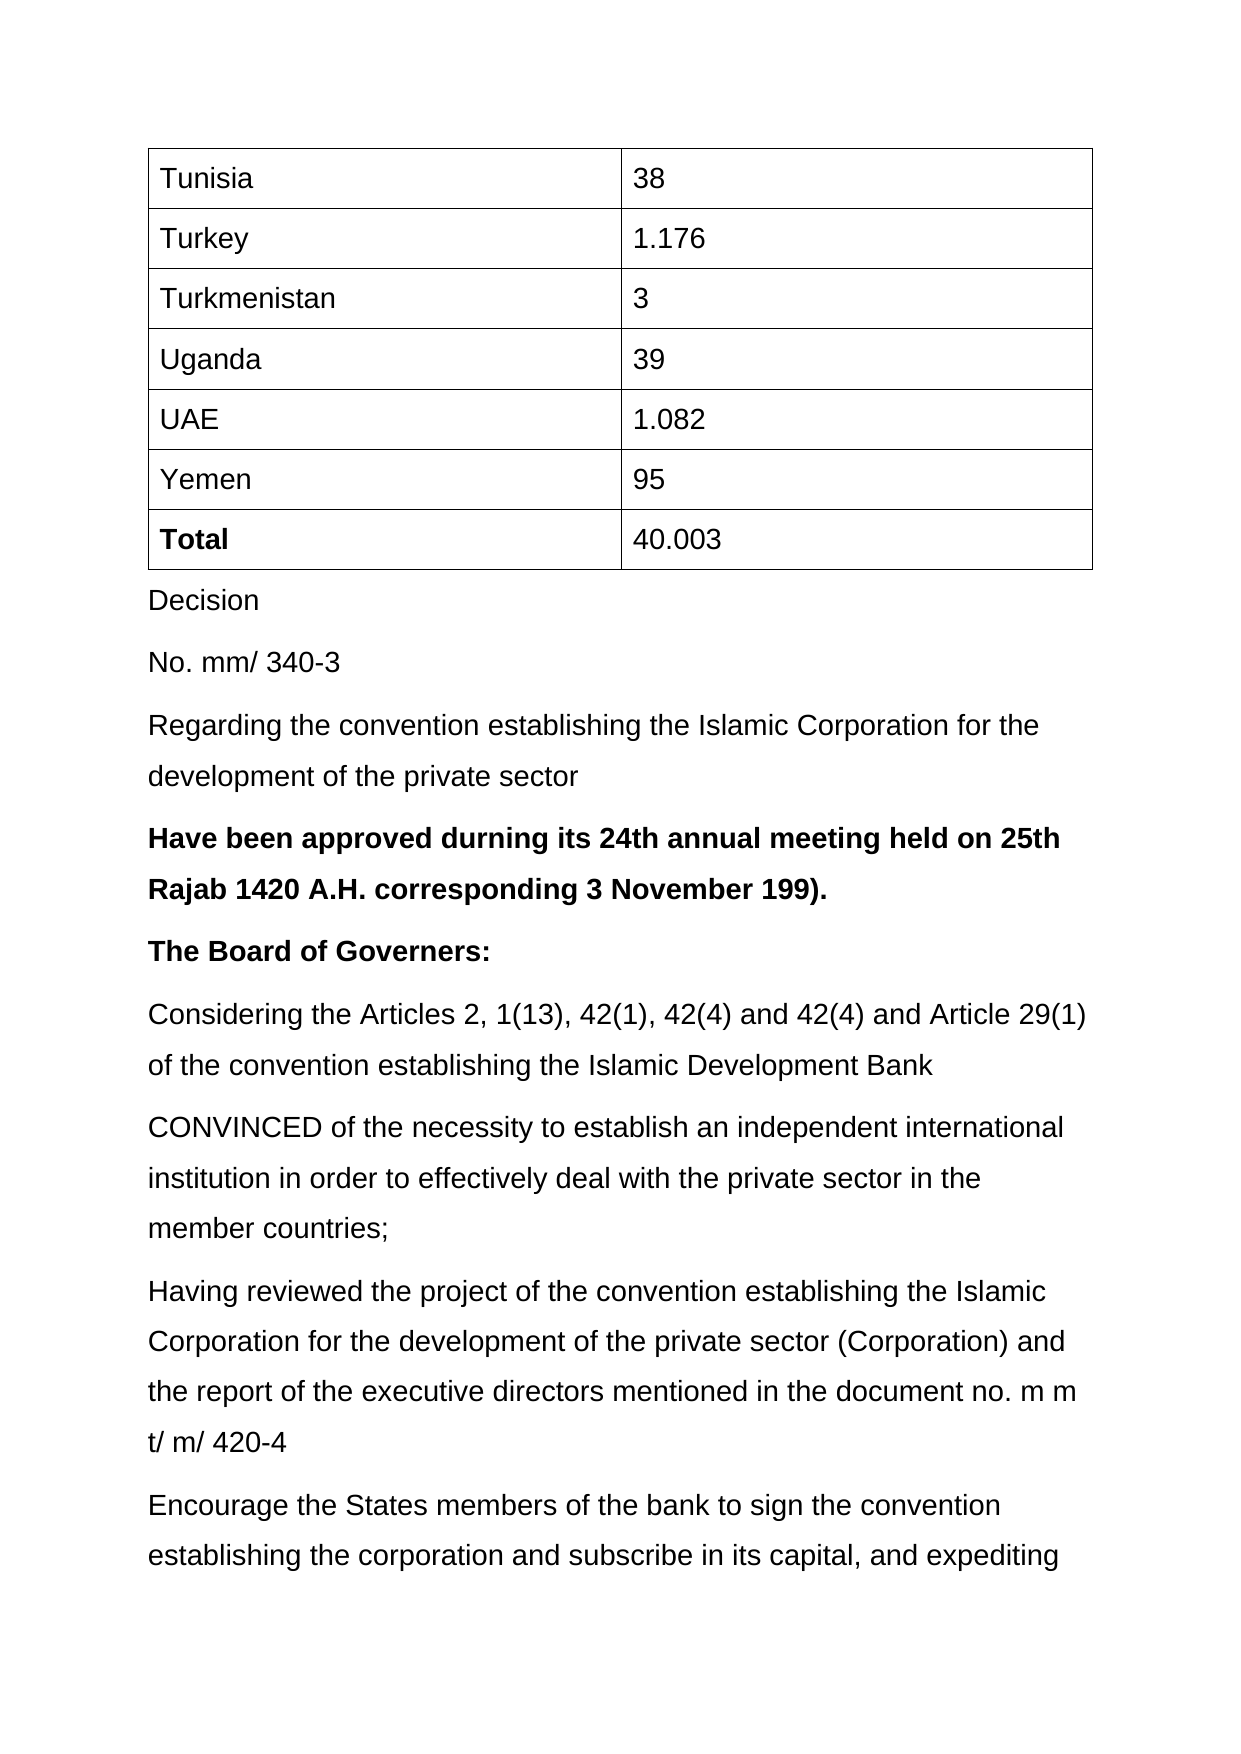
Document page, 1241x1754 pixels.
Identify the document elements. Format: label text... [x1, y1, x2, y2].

table_cell Turkmenistan [149, 269, 621, 328]
table_cell 40.003 [622, 510, 1092, 569]
text Having reviewed the project of the convention establishing the Islamic Corporation for the development of the private sector (Corporation) and the report of the executive directors mentioned in the document no. m m t/ m/ 420-4 [148, 1274, 1093, 1458]
text Have been approved durning its 24th annual meeting held on 25th Rajab 1420 A.H. corresponding 3 November 199). [148, 821, 1093, 905]
text Decision [148, 583, 1093, 616]
table_cell 3 [622, 269, 1092, 328]
table_cell Turkey [149, 209, 621, 268]
text The Board of Governers: [148, 934, 1093, 968]
table_cell UAE [149, 390, 621, 449]
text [148, 1488, 1093, 1571]
table_cell 1.176 [622, 209, 1092, 268]
table_cell 38 [622, 149, 1092, 208]
table_cell Uganda [149, 329, 621, 388]
table_cell Total [149, 510, 621, 569]
table_cell 95 [622, 450, 1092, 509]
table_cell Yemen [149, 450, 621, 509]
text Regarding the convention establishing the Islamic Corporation for the development of the private sector [148, 708, 1093, 792]
table_cell 1.082 [622, 390, 1092, 449]
text Considering the Articles 2, 1(13), 42(1), 42(4) and 42(4) and Article 29(1) of the convention establishing the Islamic Development Bank [148, 997, 1093, 1081]
table_cell 39 [622, 329, 1092, 388]
table_cell Tunisia [149, 149, 621, 208]
text No. mm/ 340-3 [148, 645, 1093, 679]
text CONVINCED of the necessity to establish an independent international institution in order to effectively deal with the private sector in the member countries; [148, 1110, 1093, 1244]
